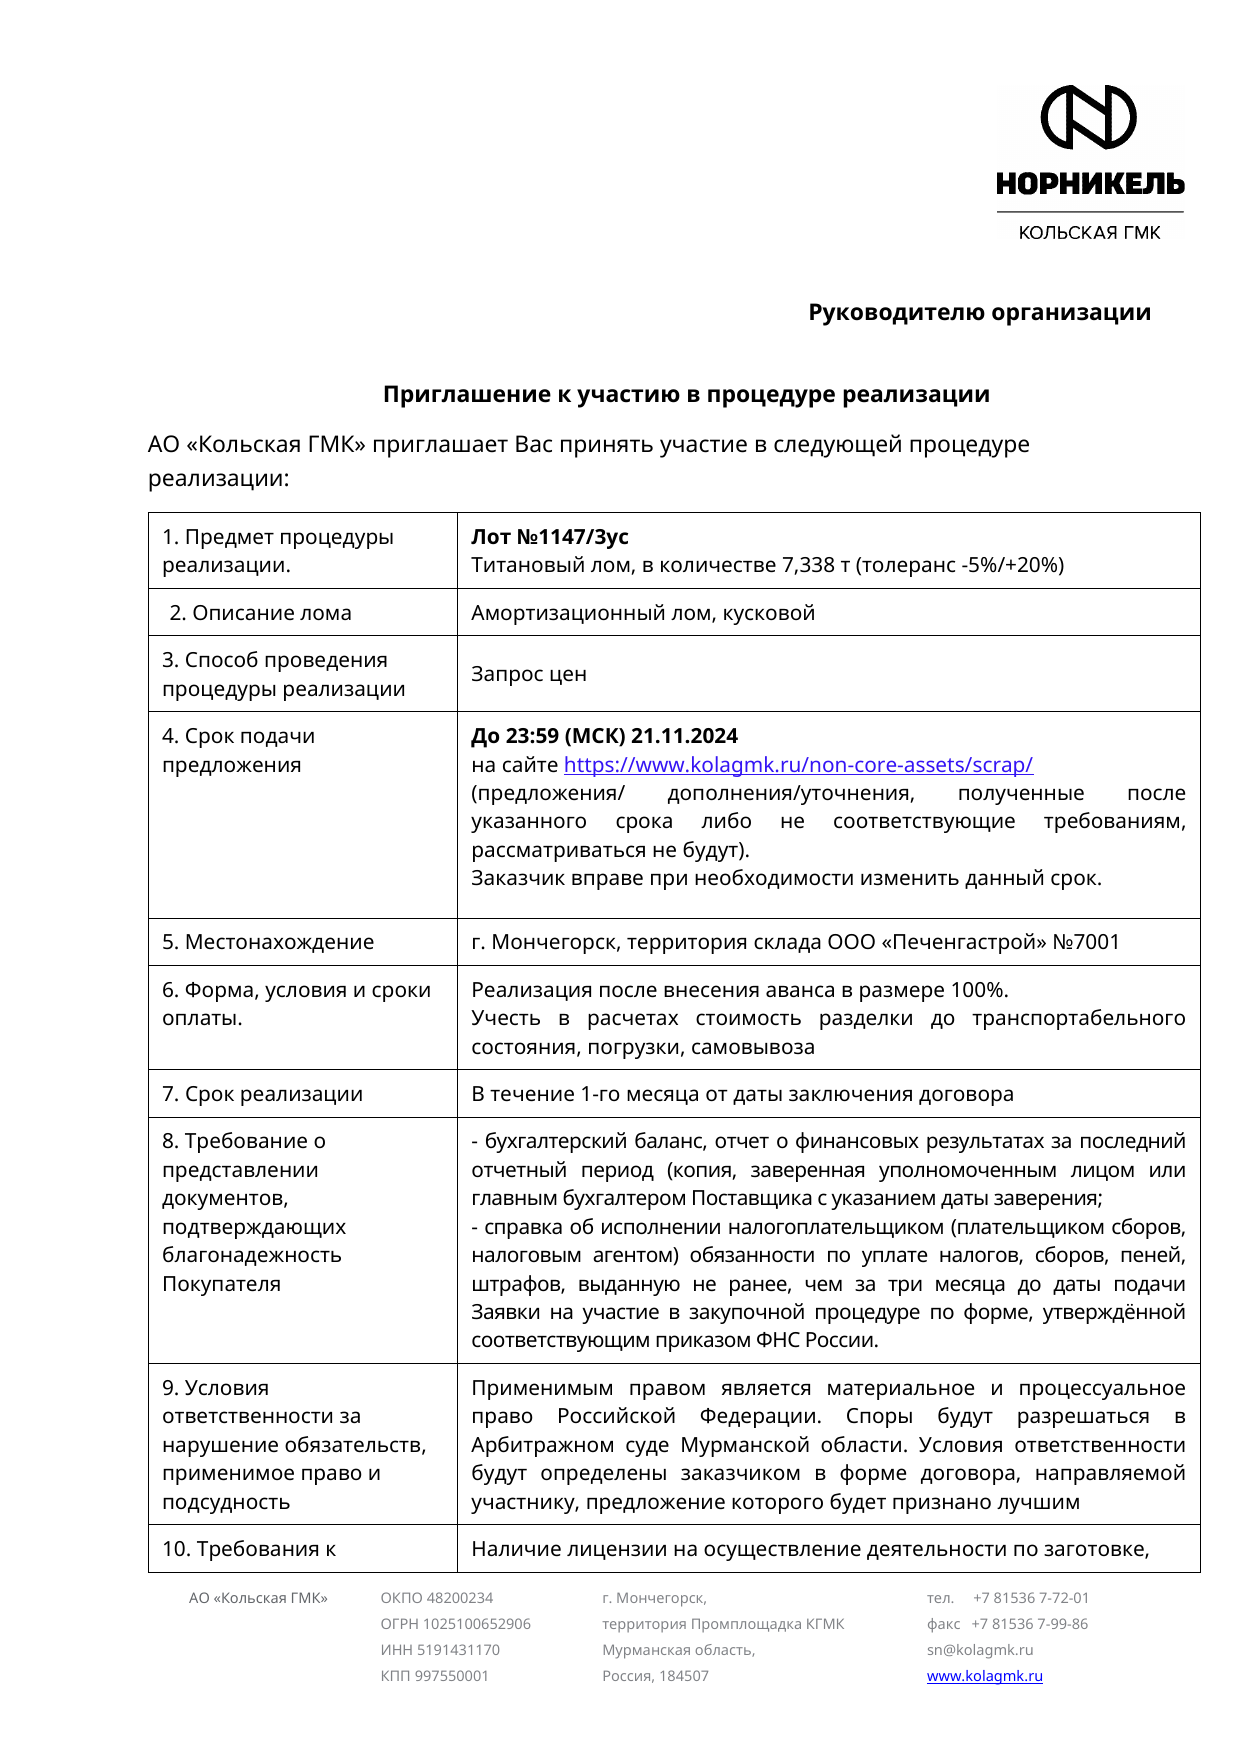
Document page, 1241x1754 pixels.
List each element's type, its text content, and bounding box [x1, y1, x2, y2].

table_cell 4. Срок подачи предложения [149, 712, 457, 917]
table_cell 3. Способ проведения процедуры реализации [149, 636, 457, 711]
table_cell Запрос цен [458, 636, 1200, 711]
table_cell - бухгалтерский баланс, отчет о финансовых результатах за последний отчетный период (копия, заверенная уполномоченным лицом или главным бухгалтером Поставщика с указанием даты заверения; - справка об исполнении налогоплательщиком (плательщиком сборов, налоговым агентом) обязанности по уплате налогов, сборов, пеней, штрафов, выданную не ранее, чем за три месяца до даты подачи Заявки на участие в закупочной процедуре по форме, утверждённой соответствующим приказом ФНС России. [458, 1118, 1200, 1363]
table_cell 9. Условия ответственности за нарушение обязательств, применимое право и подсудность [149, 1364, 457, 1524]
table_cell До 23:59 (МСК) 21.11.2024 на сайте https://www.kolagmk.ru/non-core-assets/scrap/ (предложения/ дополнения/уточнения, полученные после указанного срока либо не соответствующие требованиям, рассматриваться не будут). Заказчик вправе при необходимости изменить данный срок. [458, 712, 1200, 917]
table_cell 5. Местонахождение [149, 919, 457, 965]
table_cell 7. Срок реализации [149, 1070, 457, 1117]
table_cell Реализация после внесения аванса в размере 100%. Учесть в расчетах стоимость разделки до транспортабельного состояния, погрузки, самовывоза [458, 966, 1200, 1069]
text Руководителю организации [148, 296, 1152, 327]
table_cell В течение 1-го месяца от даты заключения договора [458, 1070, 1200, 1117]
table_header 1. Предмет процедуры реализации. [149, 513, 457, 588]
table_cell 8. Требование о представлении документов, подтверждающих благонадежность Покупателя [149, 1118, 457, 1363]
table_header Лот №1147/3ус Титановый лом, в количестве 7,338 т (толеранс -5%/+20%) [458, 513, 1200, 588]
table_cell Применимым правом является материальное и процессуальное право Российской Федерации. Споры будут разрешаться в Арбитражном суде Мурманской области. Условия ответственности будут определены заказчиком в форме договора, направляемой участнику, предложение которого будет признано лучшим [458, 1364, 1200, 1524]
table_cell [458, 1525, 1200, 1572]
picture [997, 85, 1185, 239]
table_cell 6. Форма, условия и сроки оплаты. [149, 966, 457, 1069]
table_cell Амортизационный лом, кусковой [458, 589, 1200, 635]
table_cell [149, 1525, 457, 1572]
table_cell г. Мончегорск, территория склада ООО «Печенгастрой» №7001 [458, 919, 1200, 965]
table_cell Описание лома [149, 589, 457, 635]
text Приглашение к участию в процедуре реализации [222, 378, 1152, 409]
text АО «Кольская ГМК» приглашает Вас принять участие в следующей процедуре реализации: [148, 428, 1152, 493]
